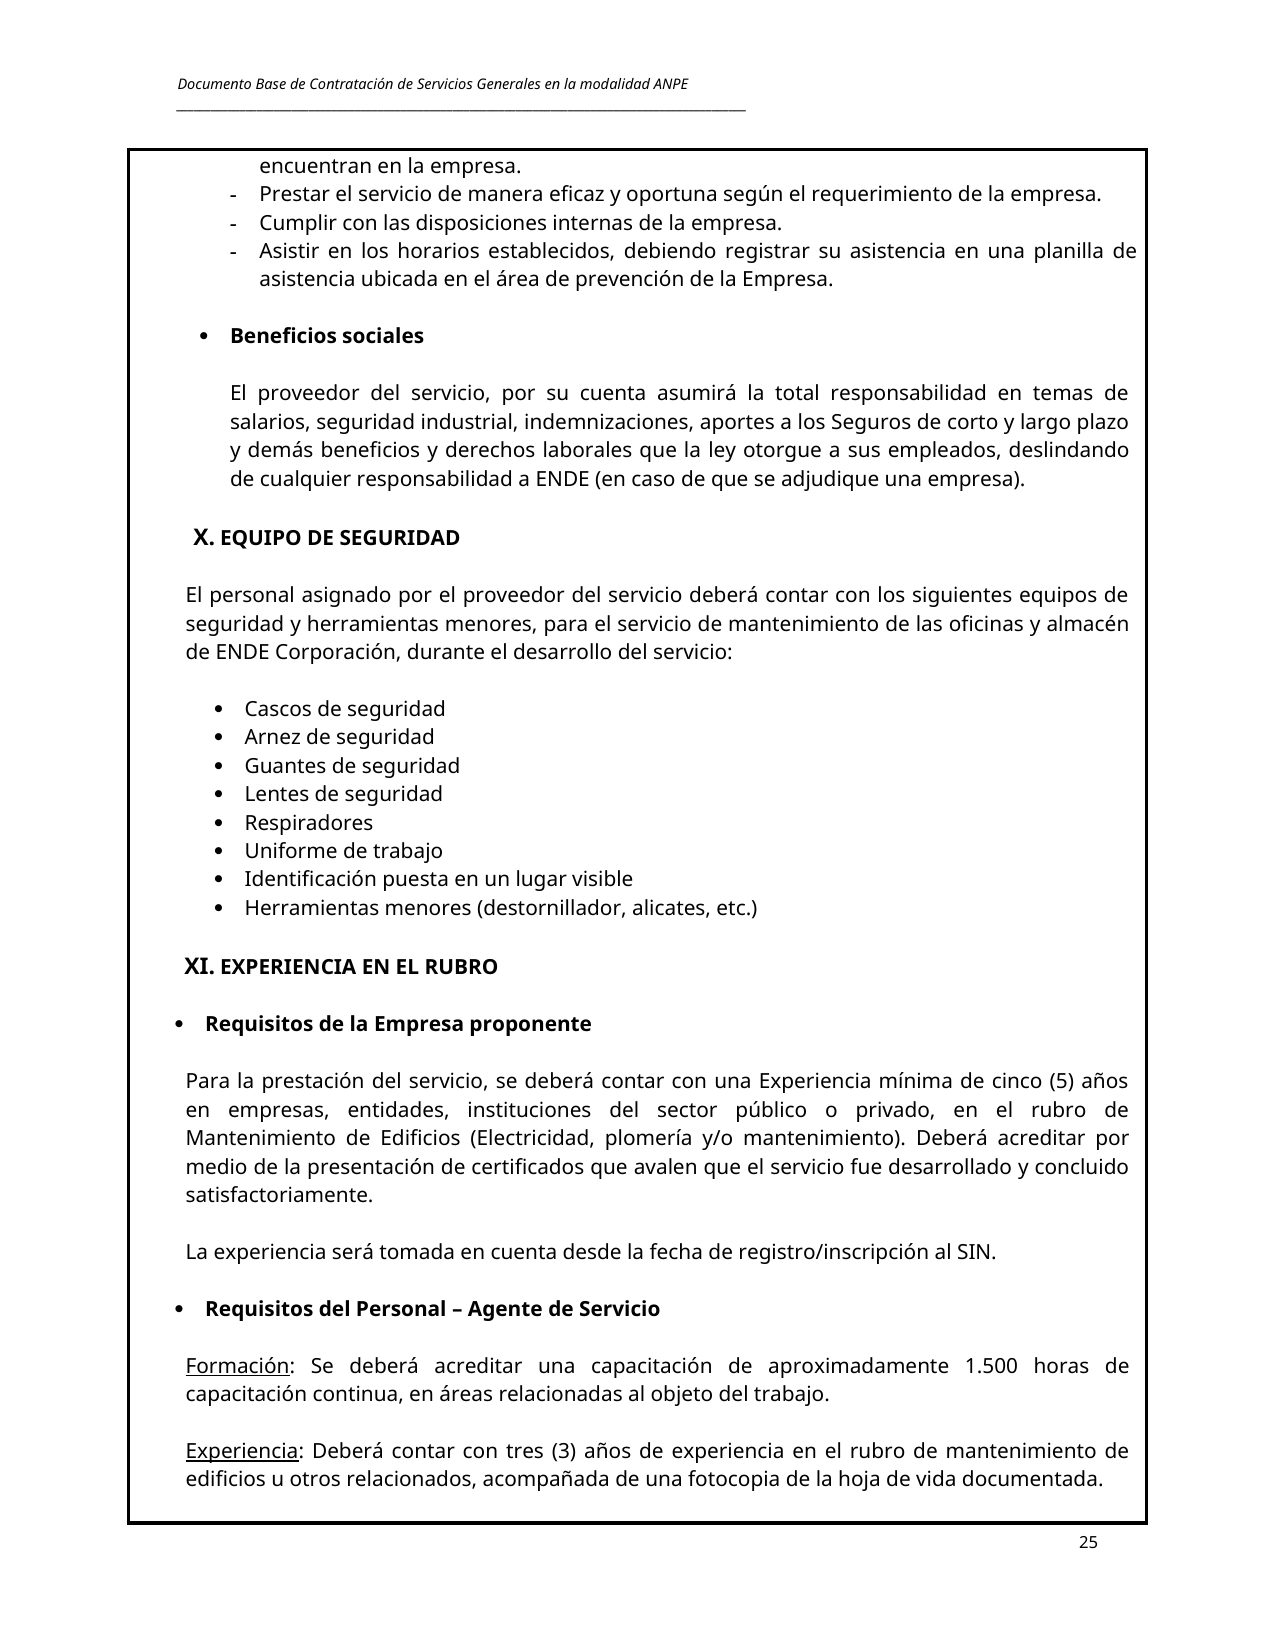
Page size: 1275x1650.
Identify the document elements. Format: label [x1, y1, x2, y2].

table_cell [130, 151, 1145, 1521]
